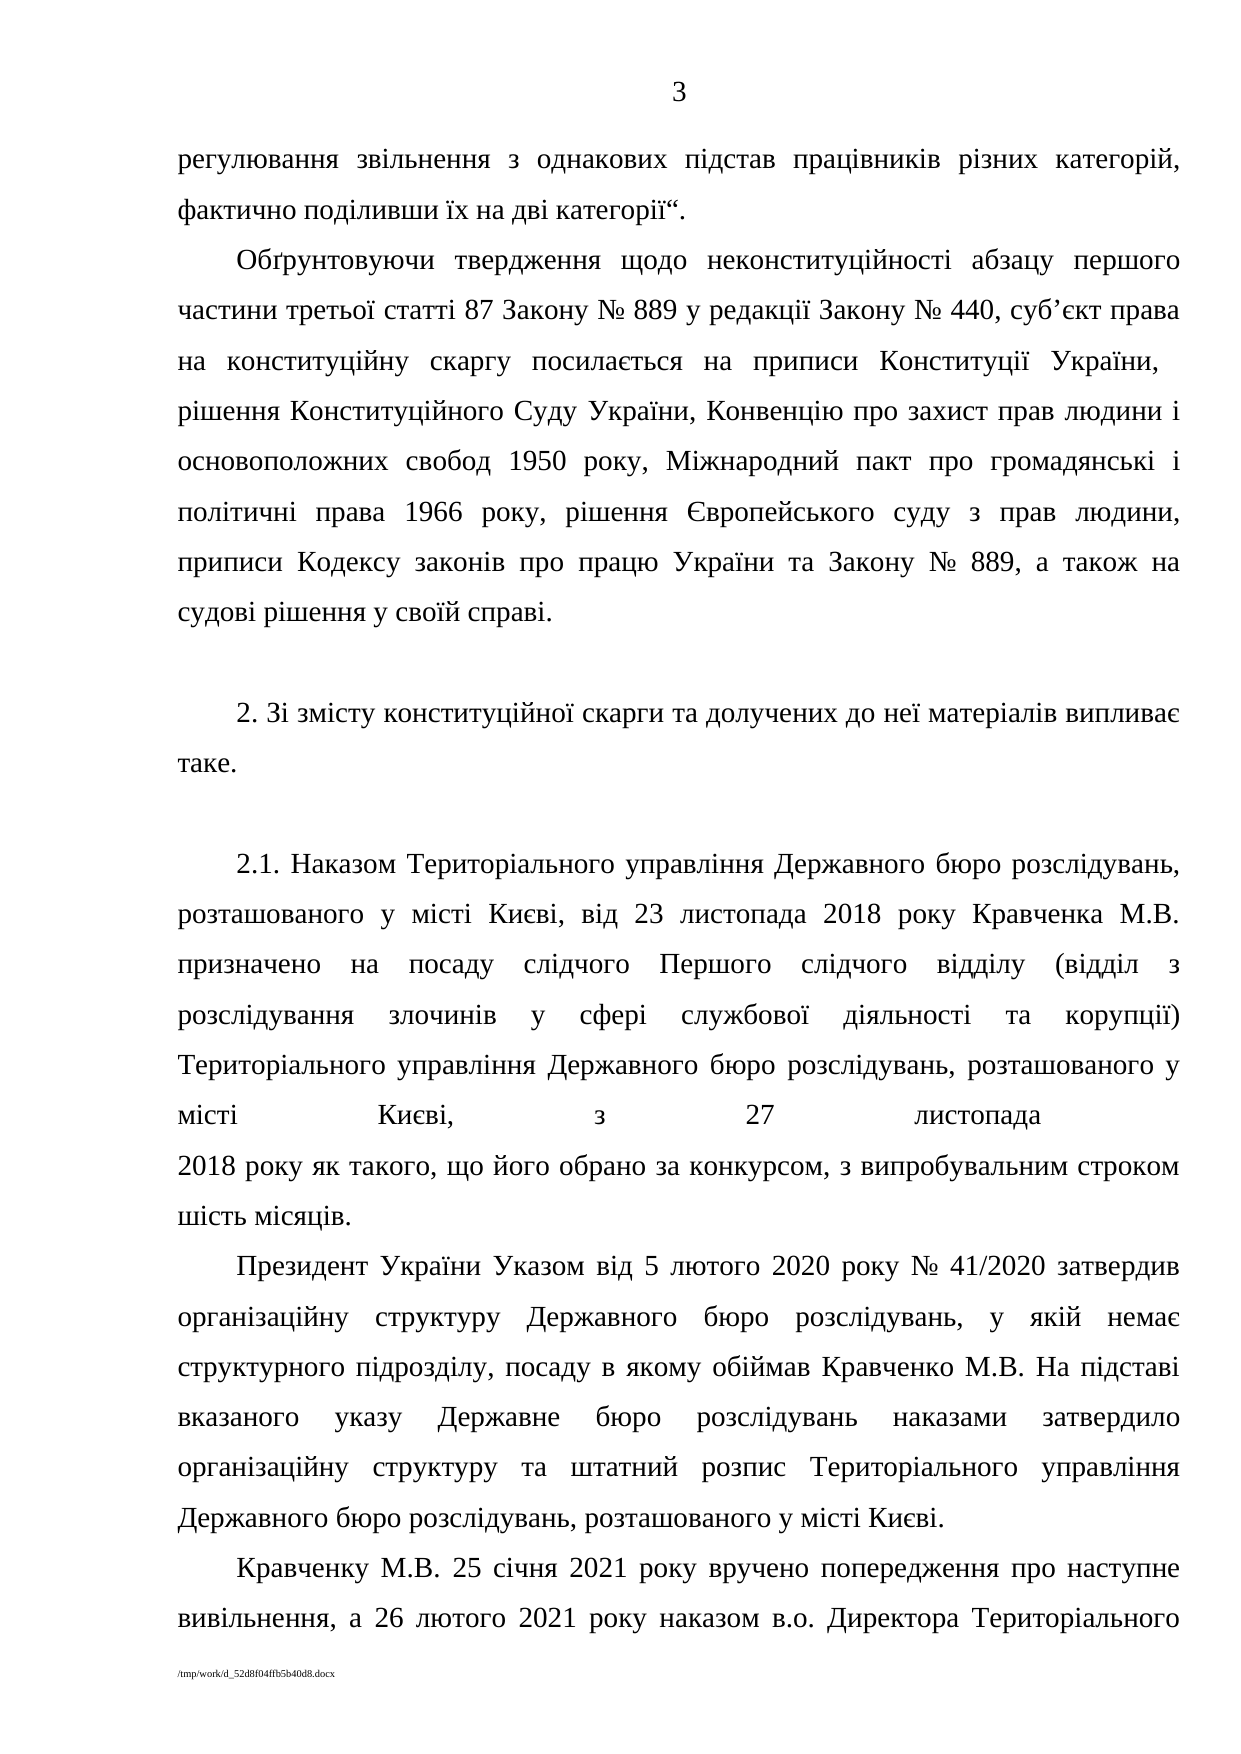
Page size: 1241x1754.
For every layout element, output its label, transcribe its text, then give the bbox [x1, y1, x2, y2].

text 2. Зі змісту конституційної скарги та долучених до неї матеріалів випливає таке. [177, 695, 1181, 779]
text Обґрунтовуючи твердження щодо неконституційності абзацу першого частини третьої статті 87 Закону № 889 у редакції Закону № 440, суб’єкт права на конституційну скаргу посилається на приписи Конституції України, рішення Конституційного Суду України, Конвенцію про захист прав людини і основоположних свобод 1950 року, Міжнародний пакт про громадянські і політичні права 1966 року, рішення Європейського суду з прав людини, приписи Кодексу законів про працю України та Закону № 889, а також на судові рішення у своїй справі. [177, 242, 1181, 628]
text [177, 141, 1181, 225]
text Президент України Указом від 5 лютого 2020 року № 41/2020 затвердив організаційну структуру Державного бюро розслідувань, у якій немає структурного підрозділу, посаду в якому обіймав Кравченко М.В. На підставі вказаного указу Державне бюро розслідувань наказами затвердило організаційну структуру та штатний розпис Територіального управління Державного бюро розслідувань, розташованого у місті Києві. [177, 1248, 1181, 1533]
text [177, 1550, 1181, 1634]
text 2.1. Наказом Територіального управління Державного бюро розслідувань, розташованого у місті Києві, від 23 листопада 2018 року Кравченка М.В. призначено на посаду слідчого Першого слідчого відділу (відділ з розслідування злочинів у сфері службової діяльності та корупції) Територіального управління Державного бюро розслідувань, розташованого у місті Києві, з 27 листопада 2018 року як такого, що його обрано за конкурсом, з випробувальним строком шість місяців. [177, 846, 1181, 1232]
